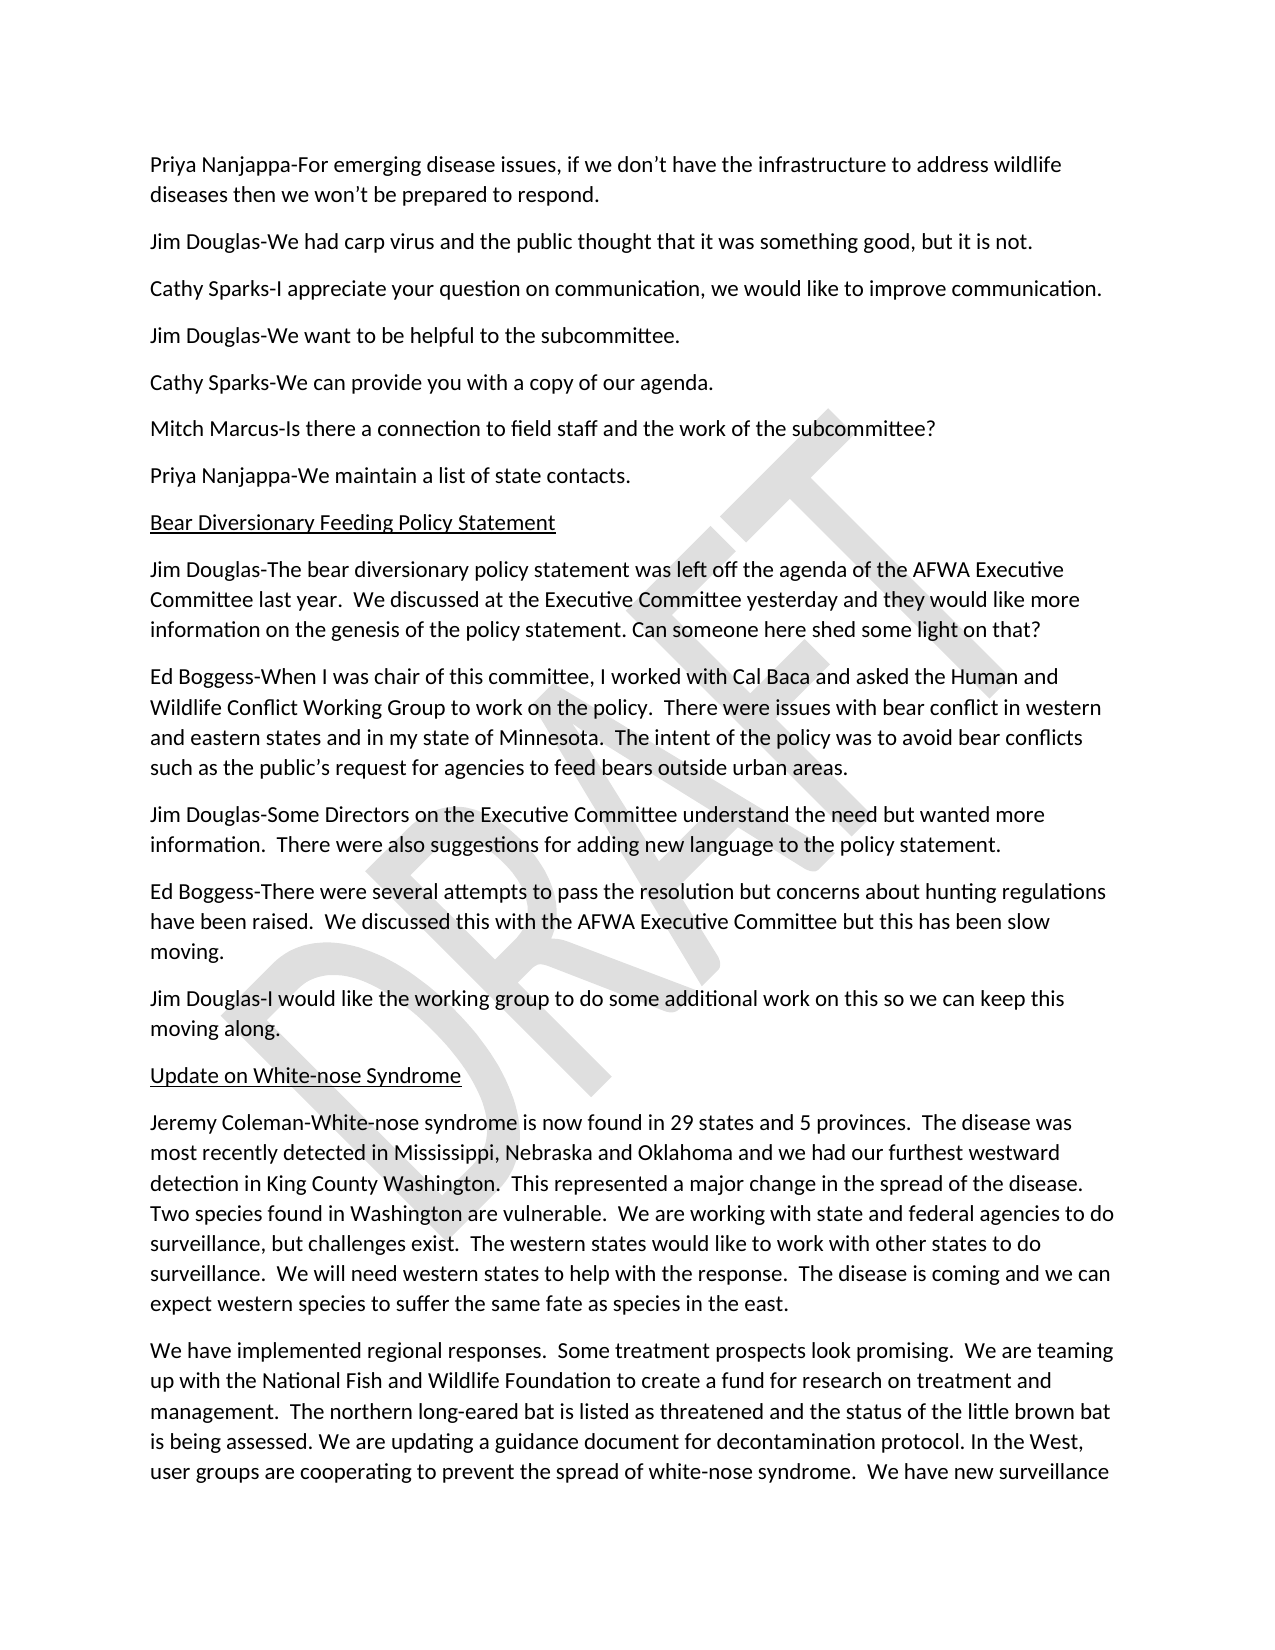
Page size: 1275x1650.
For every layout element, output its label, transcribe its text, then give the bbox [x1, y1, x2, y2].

text Priya Nanjappa-For emerging disease issues, if we don’t have the infrastructure to address wildlife diseases then we won’t be prepared to respond. [150, 150, 1125, 208]
text Bear Diversionary Feeding Policy Statement [150, 508, 1125, 536]
text Ed Boggess-There were several attempts to pass the resolution but concerns about hunting regulations have been raised. We discussed this with the AFWA Executive Committee but this has been slow moving. [150, 877, 1125, 966]
text Jim Douglas-We had carp virus and the public thought that it was something good, but it is not. [150, 227, 1125, 255]
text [150, 1336, 1125, 1485]
text Mitch Marcus-Is there a connection to field staff and the work of the subcommittee? [150, 414, 1125, 443]
text Jim Douglas-The bear diversionary policy statement was left off the agenda of the AFWA Executive Committee last year. We discussed at the Executive Committee yesterday and they would like more information on the genesis of the policy statement. Can someone here shed some light on that? [150, 555, 1125, 644]
text Cathy Sparks-I appreciate your question on communication, we would like to improve communication. [150, 274, 1125, 302]
text Jim Douglas-We want to be helpful to the subcommittee. [150, 321, 1125, 349]
text Priya Nanjappa-We maintain a list of state contacts. [150, 461, 1125, 489]
text Update on White-nose Syndrome [150, 1061, 1125, 1089]
text Cathy Sparks-We can provide you with a copy of our agenda. [150, 368, 1125, 396]
text Jeremy Coleman-White-nose syndrome is now found in 29 states and 5 provinces. The disease was most recently detected in Mississippi, Nebraska and Oklahoma and we had our furthest westward detection in King County Washington. This represented a major change in the spread of the disease. Two species found in Washington are vulnerable. We are working with state and federal agencies to do surveillance, but challenges exist. The western states would like to work with other states to do surveillance. We will need western states to help with the response. The disease is coming and we can expect western species to suffer the same fate as species in the east. [150, 1108, 1125, 1318]
text Ed Boggess-When I was chair of this committee, I worked with Cal Baca and asked the Human and Wildlife Conflict Working Group to work on the policy. There were issues with bear conflict in western and eastern states and in my state of Minnesota. The intent of the policy was to avoid bear conflicts such as the public’s request for agencies to feed bears outside urban areas. [150, 662, 1125, 781]
text Jim Douglas-I would like the working group to do some additional work on this so we can keep this moving along. [150, 984, 1125, 1043]
text Jim Douglas-Some Directors on the Executive Committee understand the need but wanted more information. There were also suggestions for adding new language to the policy statement. [150, 800, 1125, 858]
